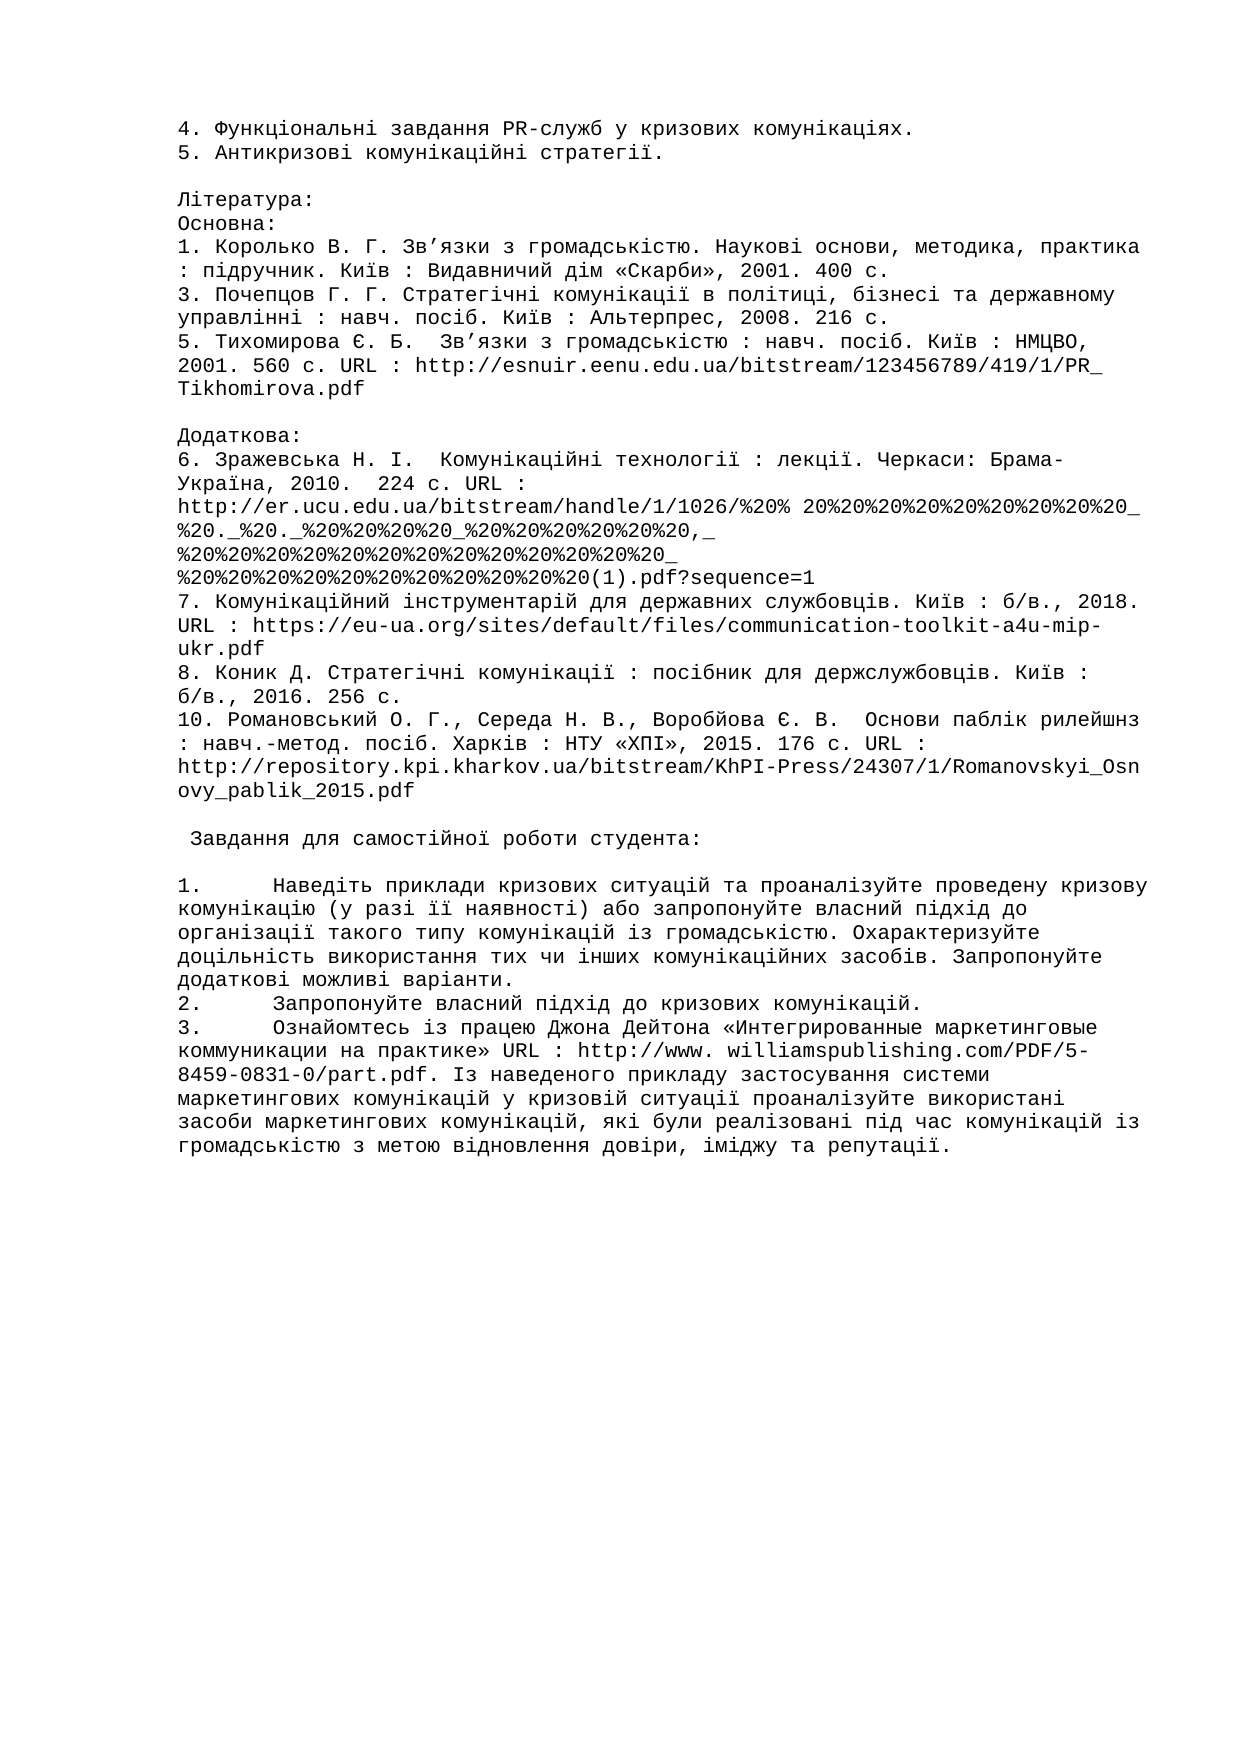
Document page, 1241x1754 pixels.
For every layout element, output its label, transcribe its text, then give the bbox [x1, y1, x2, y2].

text 6. Зражевська Н. І. Комунікаційні технології : лекції. Черкаси: Брама-Україна, 2010. 224 с. URL : http://er.ucu.edu.ua/bitstream/handle/1/1026/%20% 20%20%20%20%20%20%20%20%20_%20._%20._%20%20%20%20_%20%20%20%20%20%20,_%20%20%20%20%20%20%20%20%20%20%20%20%20_%20%20%20%20%20%20%20%20%20%20%20(1).pdf?sequence=1 [177, 449, 1152, 591]
text 4. Функціональні завдання PR-служб у кризових комунікаціях. [177, 118, 1152, 142]
text 8. Коник Д. Стратегічні комунікації : посібник для держслужбовців. Київ : б/в., 2016. 256 с. [177, 662, 1152, 709]
text 1. Королько В. Г. Зв’язки з громадськістю. Наукові основи, методика, практика : підручник. Київ : Видавничий дім «Скарби», 2001. 400 с. [177, 236, 1152, 284]
text 7. Комунікаційний інструментарій для державних службовців. Київ : б/в., 2018. URL : https://eu-ua.org/sites/default/files/communication-toolkit-a4u-mip-ukr.pdf [177, 591, 1152, 662]
text Література: [177, 189, 1152, 213]
text Завдання для самостійної роботи студента: [177, 827, 1152, 851]
text Додаткова: [177, 426, 1152, 449]
text Основна: [177, 213, 1152, 236]
text 5. Тихомирова Є. Б. Зв’язки з громадськістю : навч. посіб. Київ : НМЦВО, 2001. 560 с. URL : http://esnuir.eenu.edu.ua/bitstream/123456789/419/1/PR_ Tikhomirova.pdf [177, 331, 1152, 402]
text 3. Почепцов Г. Г. Стратегічні комунікації в політиці, бізнесі та державному управлінні : навч. посіб. Київ : Альтерпрес, 2008. 216 с. [177, 284, 1152, 331]
text 3. Ознайомтесь із працею Джона Дейтона «Интегрированные маркетинговые коммуникации на практике» URL : http://www. williamspublishing.com/PDF/5-8459-0831-0/part.pdf. Із наведеного прикладу застосування системи маркетингових комунікацій у кризовій ситуації проаналізуйте використані засоби маркетингових комунікацій, які були реалізовані під час комунікацій із громадськістю з метою відновлення довіри, іміджу та репутації. [177, 1017, 1152, 1158]
text 2. Запропонуйте власний підхід до кризових комунікацій. [177, 993, 1152, 1017]
text 10. Романовський О. Г., Середа Н. В., Воробйова Є. В. Основи паблік рилейшнз : навч.-метод. посіб. Харків : НТУ «ХПІ», 2015. 176 с. URL : http://repository.kpi.kharkov.ua/bitstream/KhPI-Press/24307/1/Romanovskyi_Osnovy_pablik_2015.pdf [177, 709, 1152, 804]
text 5. Антикризові комунікаційні стратегії. [177, 142, 1152, 165]
text 1. Наведіть приклади кризових ситуацій та проаналізуйте проведену кризову комунікацію (у разі її наявності) або запропонуйте власний підхід до організації такого типу комунікацій із громадськістю. Охарактеризуйте доцільність використання тих чи інших комунікаційних засобів. Запропонуйте додаткові можливі варіанти. [177, 875, 1152, 993]
